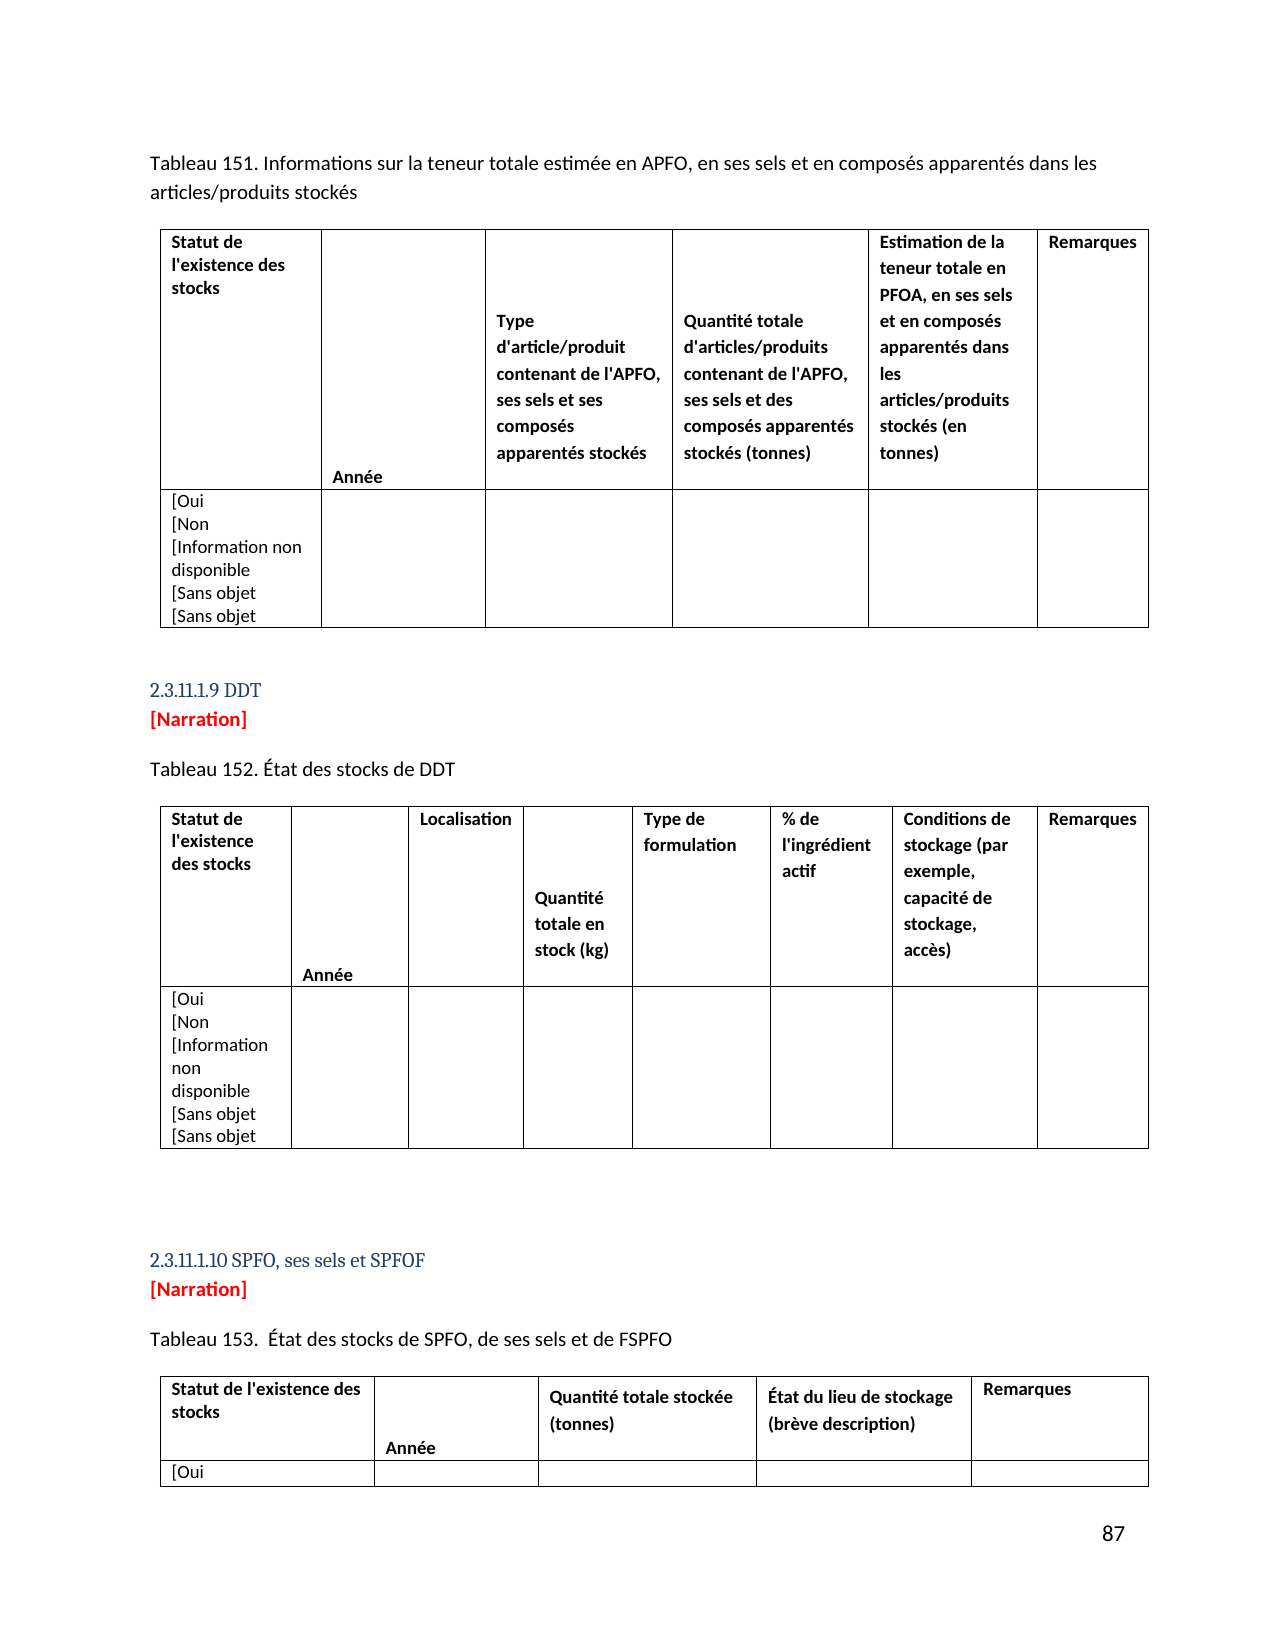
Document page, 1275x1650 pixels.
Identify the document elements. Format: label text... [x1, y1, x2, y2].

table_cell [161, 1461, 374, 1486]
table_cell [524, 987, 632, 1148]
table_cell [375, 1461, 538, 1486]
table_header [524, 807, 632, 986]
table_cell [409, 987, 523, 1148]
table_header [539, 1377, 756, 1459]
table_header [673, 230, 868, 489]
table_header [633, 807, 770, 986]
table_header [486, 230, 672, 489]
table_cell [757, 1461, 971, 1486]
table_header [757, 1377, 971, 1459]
text Tableau 152. État des stocks de DDT [150, 756, 1125, 781]
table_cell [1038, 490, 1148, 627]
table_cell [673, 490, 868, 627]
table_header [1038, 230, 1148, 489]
subtitle 2.3.11.1.9 DDT [150, 678, 1125, 702]
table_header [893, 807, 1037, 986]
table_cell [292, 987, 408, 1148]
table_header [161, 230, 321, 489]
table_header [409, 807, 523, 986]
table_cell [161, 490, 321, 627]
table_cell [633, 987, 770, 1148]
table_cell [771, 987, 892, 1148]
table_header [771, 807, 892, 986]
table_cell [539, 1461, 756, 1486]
text Tableau 153. État des stocks de SPFO, de ses sels et de FSPFO [150, 1326, 1125, 1352]
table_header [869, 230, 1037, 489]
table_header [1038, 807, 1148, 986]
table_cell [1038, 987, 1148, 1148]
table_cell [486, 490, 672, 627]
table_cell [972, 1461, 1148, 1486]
text [Narration] [150, 1276, 1125, 1302]
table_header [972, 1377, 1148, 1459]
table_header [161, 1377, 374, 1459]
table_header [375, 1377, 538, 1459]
text [Narration] [150, 706, 1125, 731]
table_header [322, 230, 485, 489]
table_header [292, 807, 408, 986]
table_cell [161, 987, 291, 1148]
text Tableau 151. Informations sur la teneur totale estimée en APFO, en ses sels et en composés apparentés dans les articles/produits stockés [150, 150, 1125, 204]
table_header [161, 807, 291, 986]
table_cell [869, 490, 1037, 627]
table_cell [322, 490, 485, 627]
subtitle 2.3.11.1.10 SPFO, ses sels et SPFOF [150, 1249, 1125, 1273]
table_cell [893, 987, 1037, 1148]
